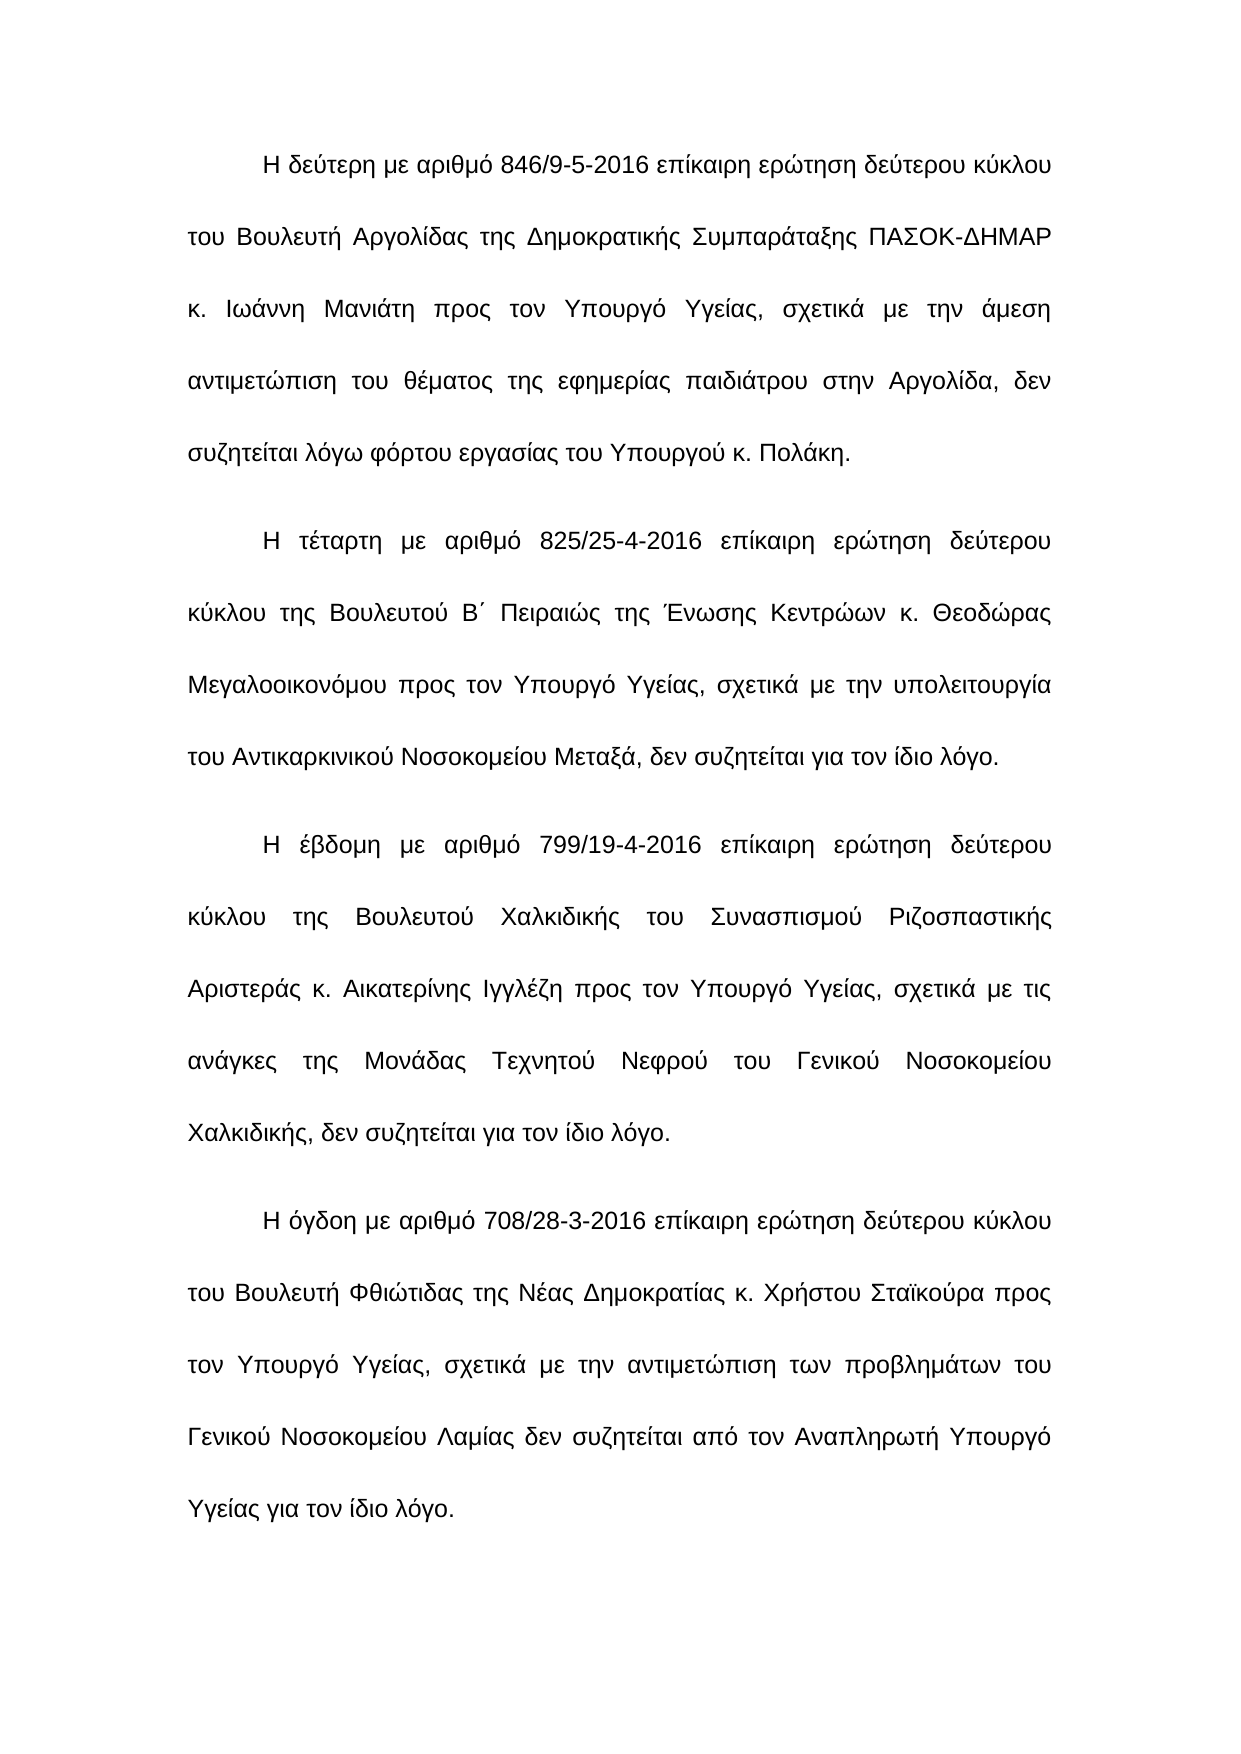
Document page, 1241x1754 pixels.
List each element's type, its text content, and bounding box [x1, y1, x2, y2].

text Η τέταρτη με αριθμό 825/25-4-2016 επίκαιρη ερώτηση δεύτερου κύκλου της Βουλευτού Β΄ Πειραιώς της Ένωσης Κεντρώων κ. Θεοδώρας Μεγαλοοικονόμου προς τον Υπουργό Υγείας, σχετικά με την υπολειτουργία του Αντικαρκινικού Νοσοκομείου Μεταξά, δεν συζητείται για τον ίδιο λόγο. [187, 526, 1053, 770]
text Η δεύτερη με αριθμό 846/9-5-2016 επίκαιρη ερώτηση δεύτερου κύκλου του Βουλευτή Αργολίδας της Δημοκρατικής Συμπαράταξης ΠΑΣΟΚ-ΔΗΜΑΡ κ. Ιωάννη Μανιάτη προς τον Υπουργό Υγείας, σχετικά με την άμεση αντιμετώπιση του θέματος της εφημερίας παιδιάτρου στην Αργολίδα, δεν συζητείται λόγω φόρτου εργασίας του Υπουργού κ. Πολάκη. [187, 150, 1053, 466]
text Η όγδοη με αριθμό 708/28-3-2016 επίκαιρη ερώτηση δεύτερου κύκλου του Βουλευτή Φθιώτιδας της Νέας Δημοκρατίας κ. Χρήστου Σταϊκούρα προς τον Υπουργό Υγείας, σχετικά με την αντιμετώπιση των προβλημάτων του Γενικού Νοσοκομείου Λαμίας δεν συζητείται από τον Αναπληρωτή Υπουργό Υγείας για τον ίδιο λόγο. [187, 1206, 1053, 1522]
text Η έβδομη με αριθμό 799/19-4-2016 επίκαιρη ερώτηση δεύτερου κύκλου της Βουλευτού Χαλκιδικής του Συνασπισμού Ριζοσπαστικής Αριστεράς κ. Αικατερίνης Ιγγλέζη προς τον Υπουργό Υγείας, σχετικά με τις ανάγκες της Μονάδας Τεχνητού Νεφρού του Γενικού Νοσοκομείου Χαλκιδικής, δεν συζητείται για τον ίδιο λόγο. [187, 830, 1053, 1146]
